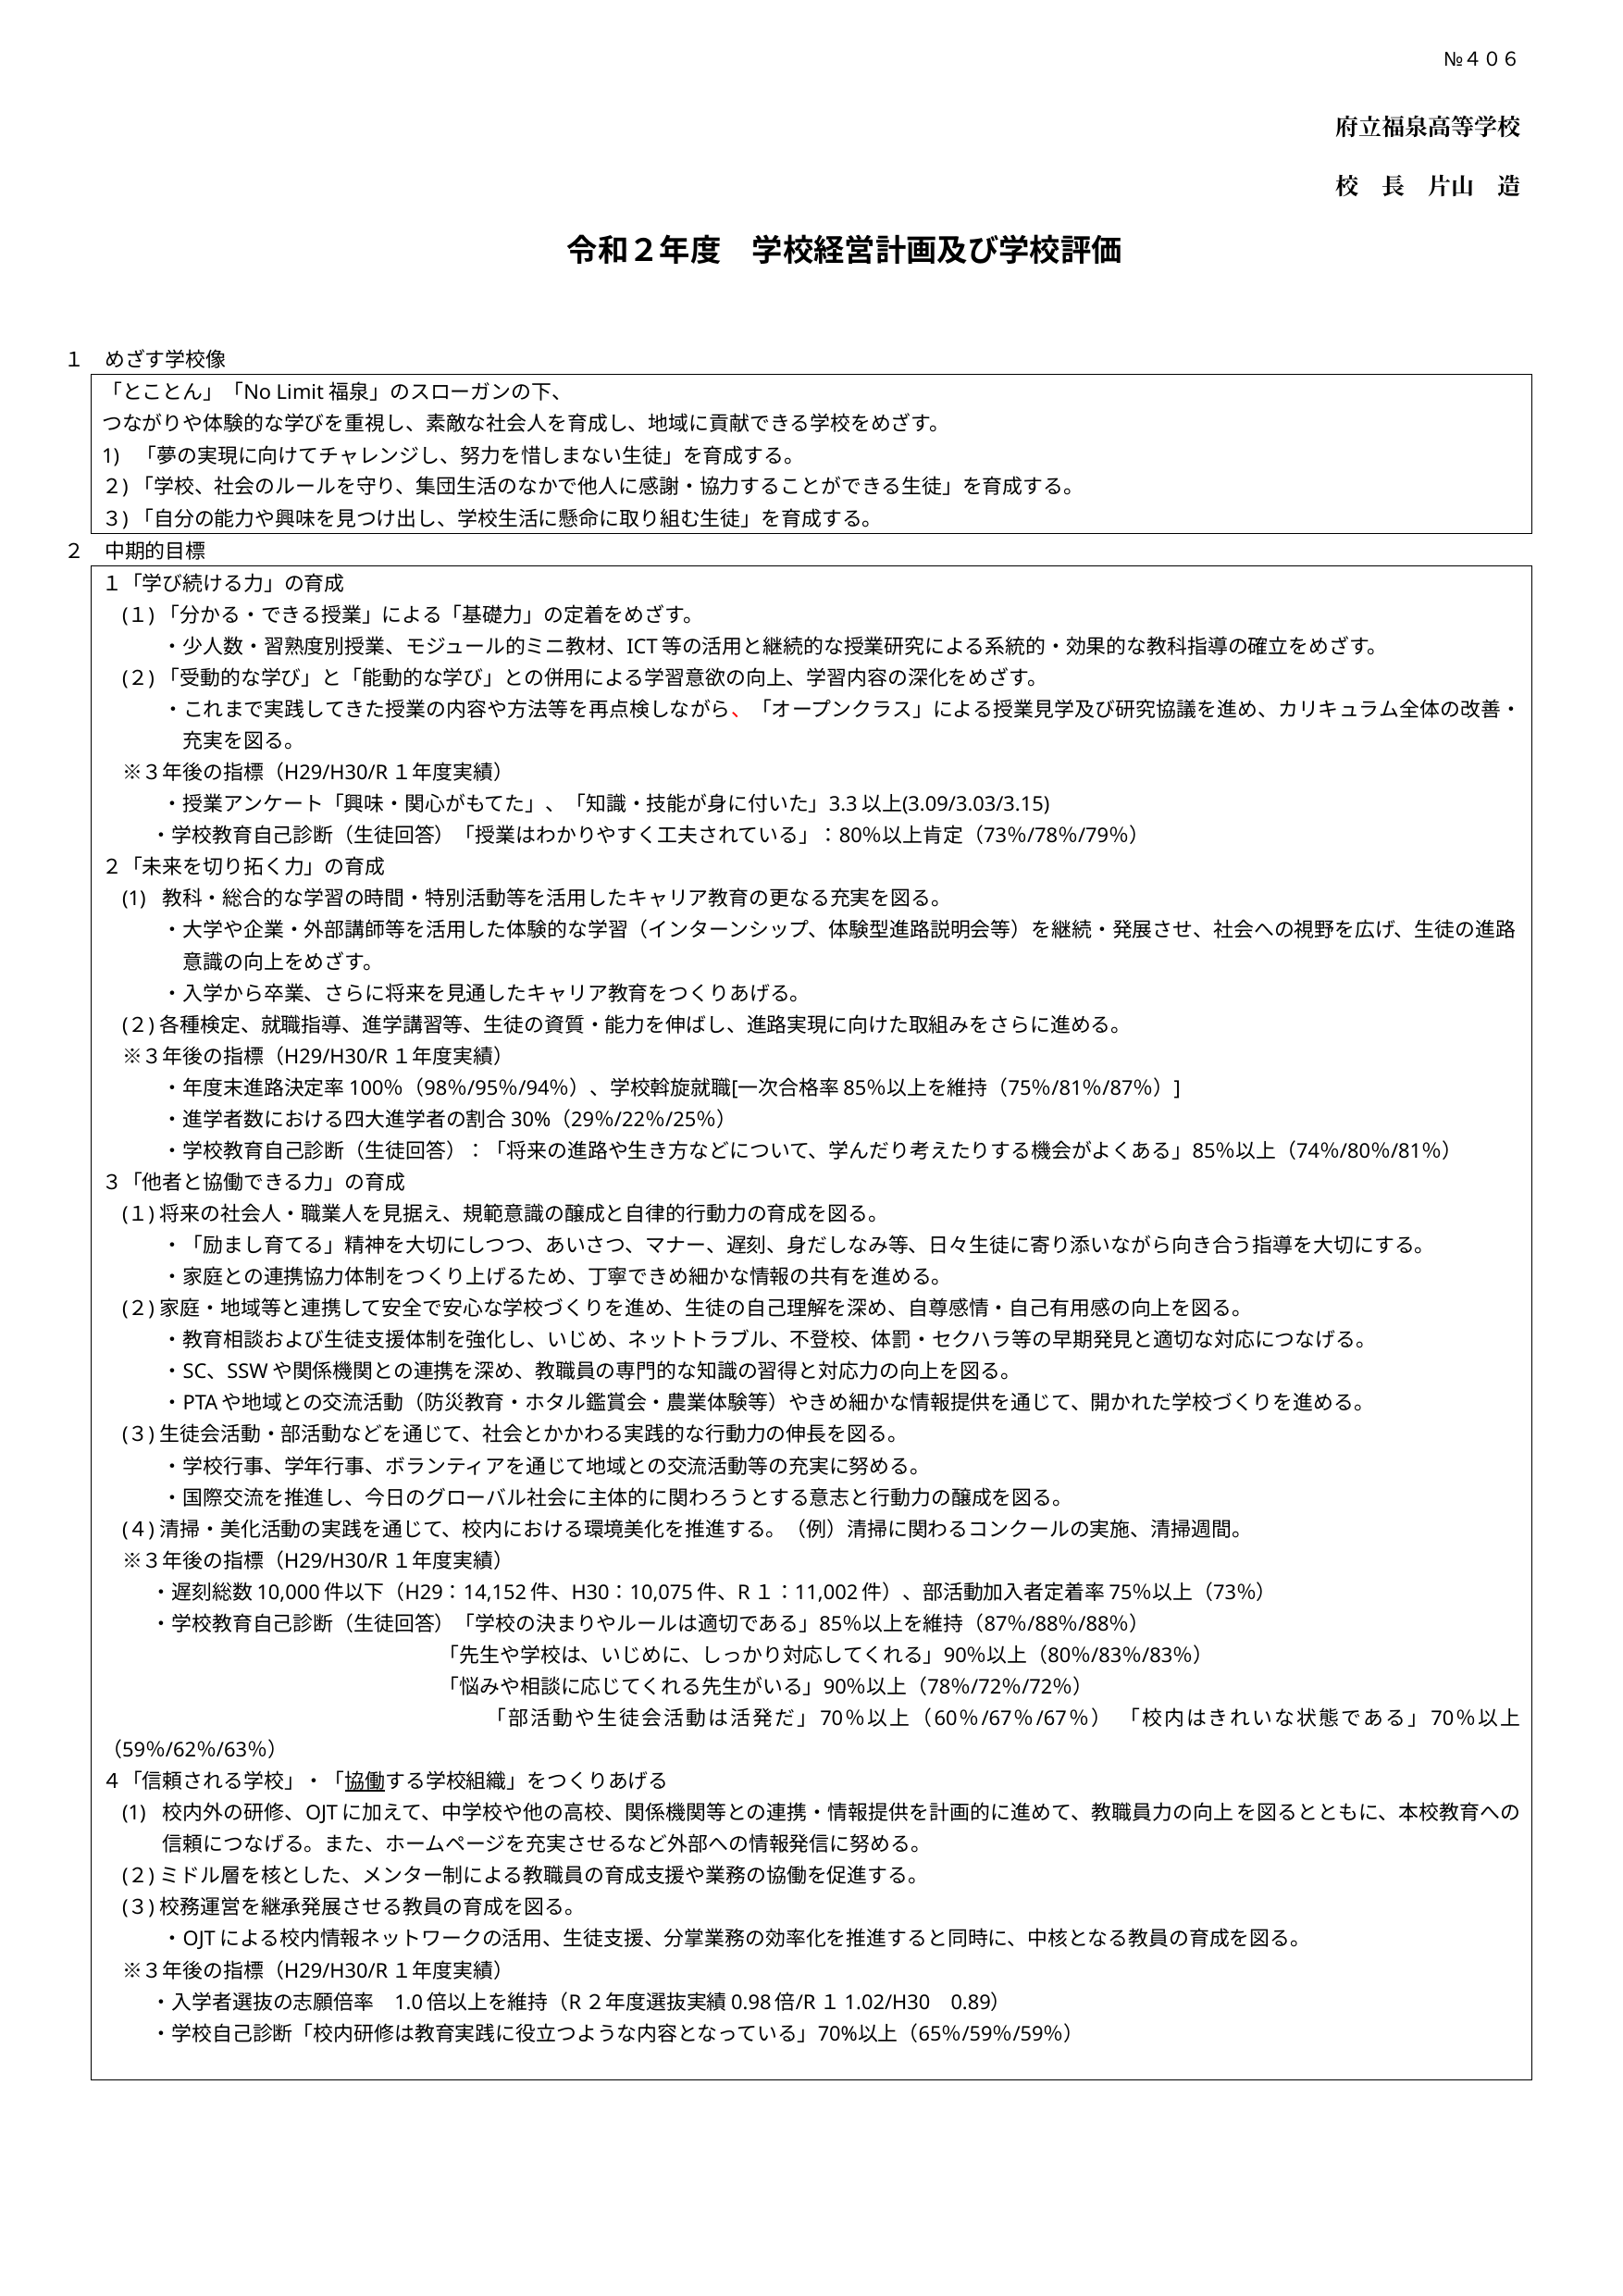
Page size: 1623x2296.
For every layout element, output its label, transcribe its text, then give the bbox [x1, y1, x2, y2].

text 校 長 片山 造 [82, 154, 1520, 217]
table_header 「とことん」「No Limit 福泉」のスローガンの下、 つながりや体験的な学びを重視し、素敵な社会人を育成し、地域に貢献できる学校をめざす。 「夢の実現に向けてチャレンジし、努力を惜しまない生徒」を育成する。 ２) 「学校、社会のルールを守り、集団生活のなかで他人に感謝・協力することができる生徒」を育成する。 ３) 「自分の能力や興味を見つけ出し、学校生活に懸命に取り組む生徒」を育成する。 [92, 375, 1531, 533]
text 令和２年度 学校経営計画及び学校評価 [82, 217, 1607, 279]
text ２ 中期的目標 [64, 534, 1541, 565]
table_header １「学び続ける力」の育成 (１) 「分かる・できる授業」による「基礎力」の定着をめざす。 ・少人数・習熟度別授業、モジュール的ミニ教材、ICT等の活用と継続的な授業研究による系統的・効果的な教科指導の確立をめざす。 (２) 「受動的な学び」と「能動的な学び」との併用による学習意欲の向上、学習内容の深化をめざす。 ・これまで実践してきた授業の内容や方法等を再点検しながら、「オープンクラス」による授業見学及び研究協議を進め、カリキュラム全体の改善・充実を図る。 ※３年後の指標（H29/H30/R１年度実績） ・授業アンケート「興味・関心がもてた」、「知識・技能が身に付いた」3.3以上(3.09/3.03/3.15) ・学校教育自己診断（生徒回答）「授業はわかりやすく工夫されている」：80％以上肯定（73％/78％/79％） ２「未来を切り拓く力」の育成 教科・総合的な学習の時間・特別活動等を活用したキャリア教育の更なる充実を図る。 ・大学や企業・外部講師等を活用した体験的な学習（インターンシップ、体験型進路説明会等）を継続・発展させ、社会への視野を広げ、生徒の進路 意識の向上をめざす。 ・入学から卒業、さらに将来を見通したキャリア教育をつくりあげる。 (２) 各種検定、就職指導、進学講習等、生徒の資質・能力を伸ばし、進路実現に向けた取組みをさらに進める。 ※３年後の指標（H29/H30/R１年度実績） ・年度末進路決定率100％（98％/95％/94％）、学校斡旋就職[一次合格率85％以上を維持（75％/81％/87％）] ・進学者数における四大進学者の割合30%（29％/22％/25％） ・学校教育自己診断（生徒回答）：「将来の進路や生き方などについて、学んだり考えたりする機会がよくある」85％以上（74％/80％/81％） ３「他者と協働できる力」の育成 (１) 将来の社会人・職業人を見据え、規範意識の醸成と自律的行動力の育成を図る。 ・「励まし育てる」精神を大切にしつつ、あいさつ、マナー、遅刻、身だしなみ等、日々生徒に寄り添いながら向き合う指導を大切にする。 ・家庭との連携協力体制をつくり上げるため、丁寧できめ細かな情報の共有を進める。 (２) 家庭・地域等と連携して安全で安心な学校づくりを進め、生徒の自己理解を深め、自尊感情・自己有用感の向上を図る。 ・教育相談および生徒支援体制を強化し、いじめ、ネットトラブル、不登校、体罰・セクハラ等の早期発見と適切な対応につなげる。 ・SC、SSWや関係機関との連携を深め、教職員の専門的な知識の習得と対応力の向上を図る。 ・PTAや地域との交流活動（防災教育・ホタル鑑賞会・農業体験等）やきめ細かな情報提供を通じて、開かれた学校づくりを進める。 (３) 生徒会活動・部活動などを通じて、社会とかかわる実践的な行動力の伸長を図る。 ・学校行事、学年行事、ボランティアを通じて地域との交流活動等の充実に努める。 ・国際交流を推進し、今日のグローバル社会に主体的に関わろうとする意志と行動力の醸成を図る。 (４) 清掃・美化活動の実践を通じて、校内における環境美化を推進する。（例）清掃に関わるコンクールの実施、清掃週間。 ※３年後の指標（H29/H30/R１年度実績） ・遅刻総数10,000件以下（H29：14,152件、H30：10,075件、R１：11,002件）、部活動加入者定着率75％以上（73％） ・学校教育自己診断（生徒回答）「学校の決まりやルールは適切である」85％以上を維持（87％/88％/88％） 「先生や学校は、いじめに、しっかり対応してくれる」90％以上（80％/83％/83％） 「悩みや相談に応じてくれる先生がいる」90％以上（78％/72％/72％） 「部活動や生徒会活動は活発だ」70％以上（60％/67％/67％） 「校内はきれいな状態である」70％以上（59％/62％/63％） ４「信頼される学校」・「協働する学校組織」をつくりあげる 校内外の研修、OJTに加えて、中学校や他の高校、関係機関等との連携・情報提供を計画的に進めて、教職員力の向上を図るとともに、本校教育への信頼につなげる。また、ホームページを充実させるなど外部への情報発信に努める。 (２) ミドル層を核とした、メンター制による教職員の育成支援や業務の協働を促進する。 (３) 校務運営を継承発展させる教員の育成を図る。 ・OJTによる校内情報ネットワークの活用、生徒支援、分掌業務の効率化を推進すると同時に、中核となる教員の育成を図る。 ※３年後の指標（H29/H30/R１年度実績） ・入学者選抜の志願倍率 1.0倍以上を維持（R２年度選抜実績0.98倍/R１ 1.02/H30 0.89） ・学校自己診断「校内研修は教育実践に役立つような内容となっている」70%以上（65％/59％/59％） [92, 566, 1531, 2079]
text １ めざす学校像 [64, 342, 1541, 374]
